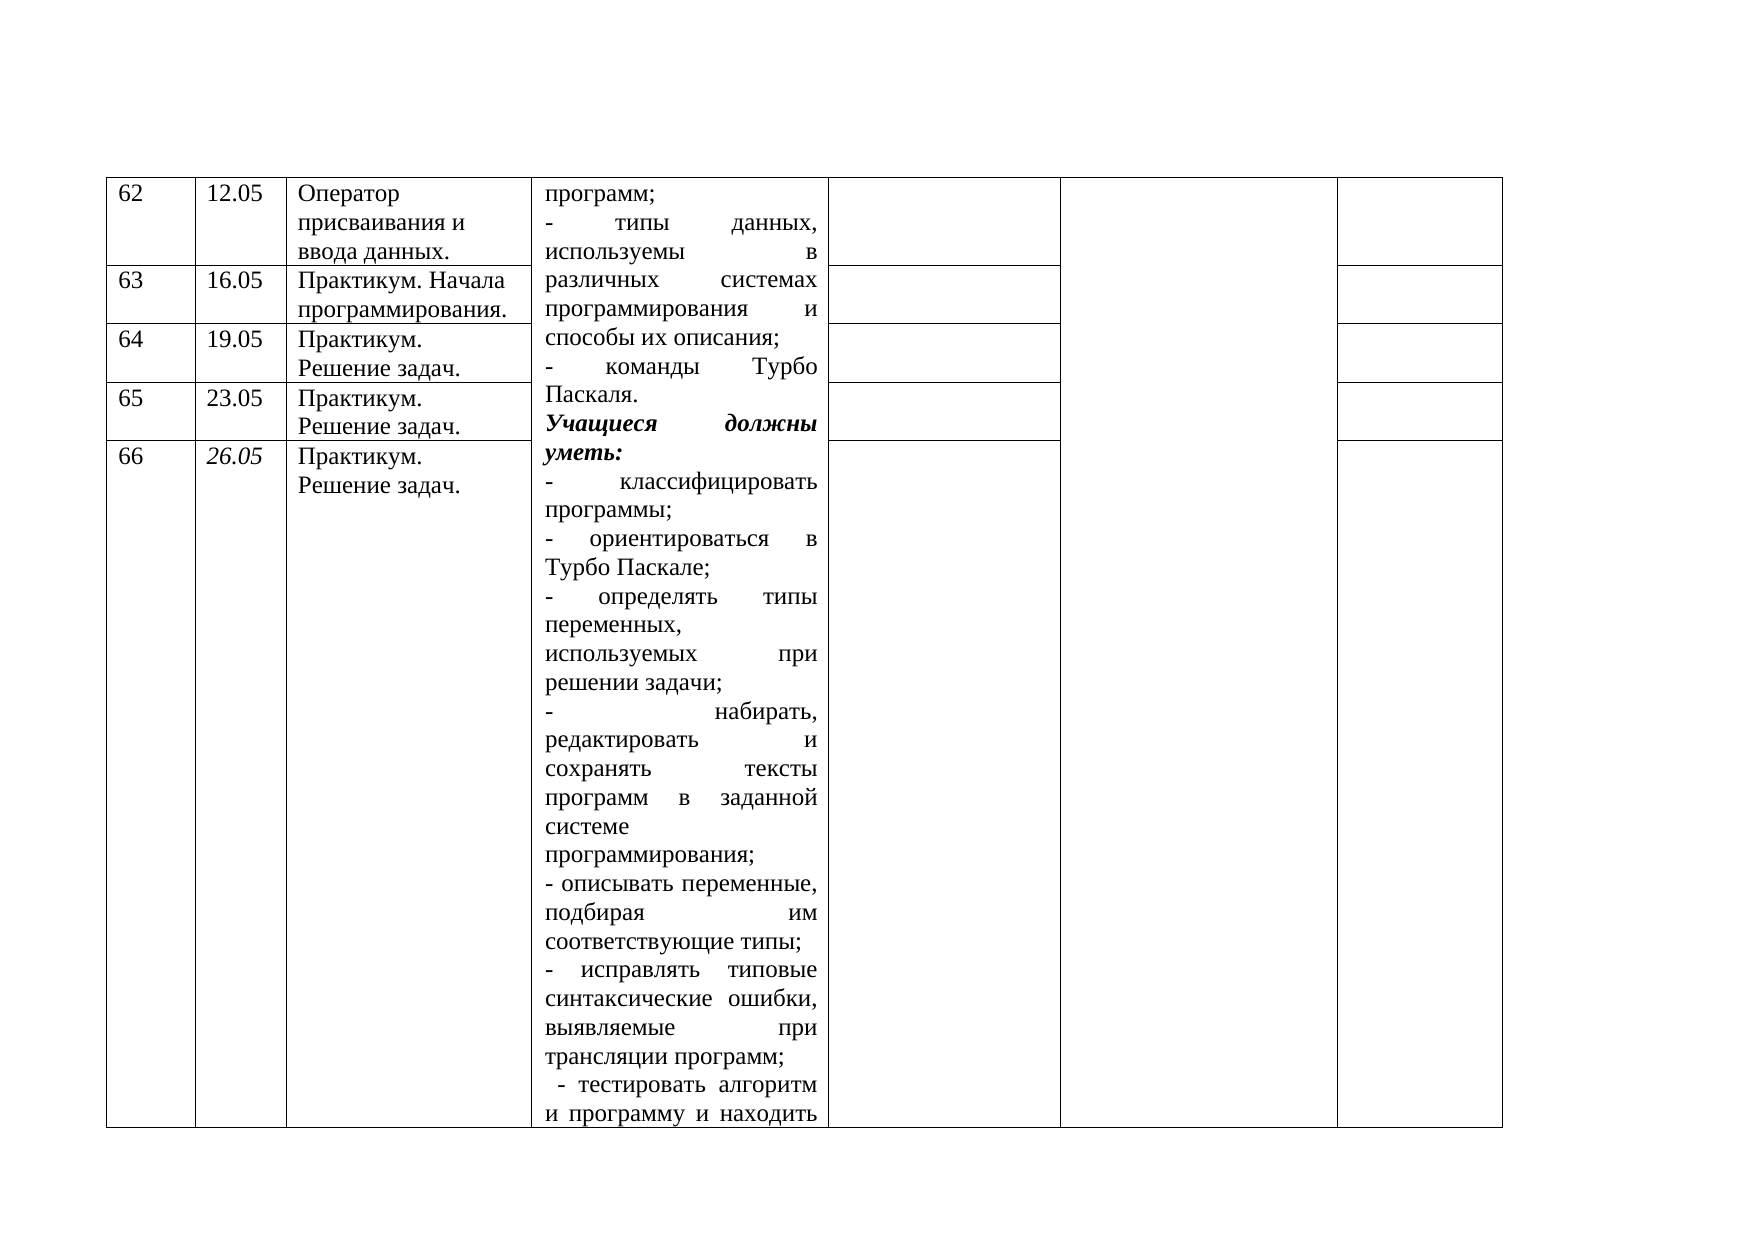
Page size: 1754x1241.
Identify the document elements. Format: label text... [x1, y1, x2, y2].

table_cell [287, 441, 531, 1127]
table_cell 16.05 [196, 266, 286, 323]
table_cell 19.05 [196, 324, 286, 382]
table_cell 62 [107, 178, 195, 264]
table_cell 26.05 [196, 441, 286, 1127]
table_cell Практикум. Решение задач. [287, 383, 531, 440]
table_cell Оператор присваивания и ввода данных. [287, 178, 531, 264]
table_cell [1338, 441, 1502, 1127]
table_cell [829, 178, 1060, 264]
table_cell [829, 324, 1060, 382]
table_cell 23.05 [196, 383, 286, 440]
table_cell Практикум. Начала программирования. [287, 266, 531, 323]
table_cell [829, 266, 1060, 323]
table_cell [1338, 324, 1502, 382]
table_cell 64 [107, 324, 195, 382]
table_cell [1338, 178, 1502, 264]
table_cell [1338, 266, 1502, 323]
table_cell 65 [107, 383, 195, 440]
table_cell 63 [107, 266, 195, 323]
table_cell [1338, 383, 1502, 440]
table_cell Практикум. Решение задач. [287, 324, 531, 382]
table_cell 12.05 [196, 178, 286, 264]
table_cell [829, 383, 1060, 440]
table_cell 66 [107, 441, 195, 1127]
table_cell [829, 441, 1060, 1127]
